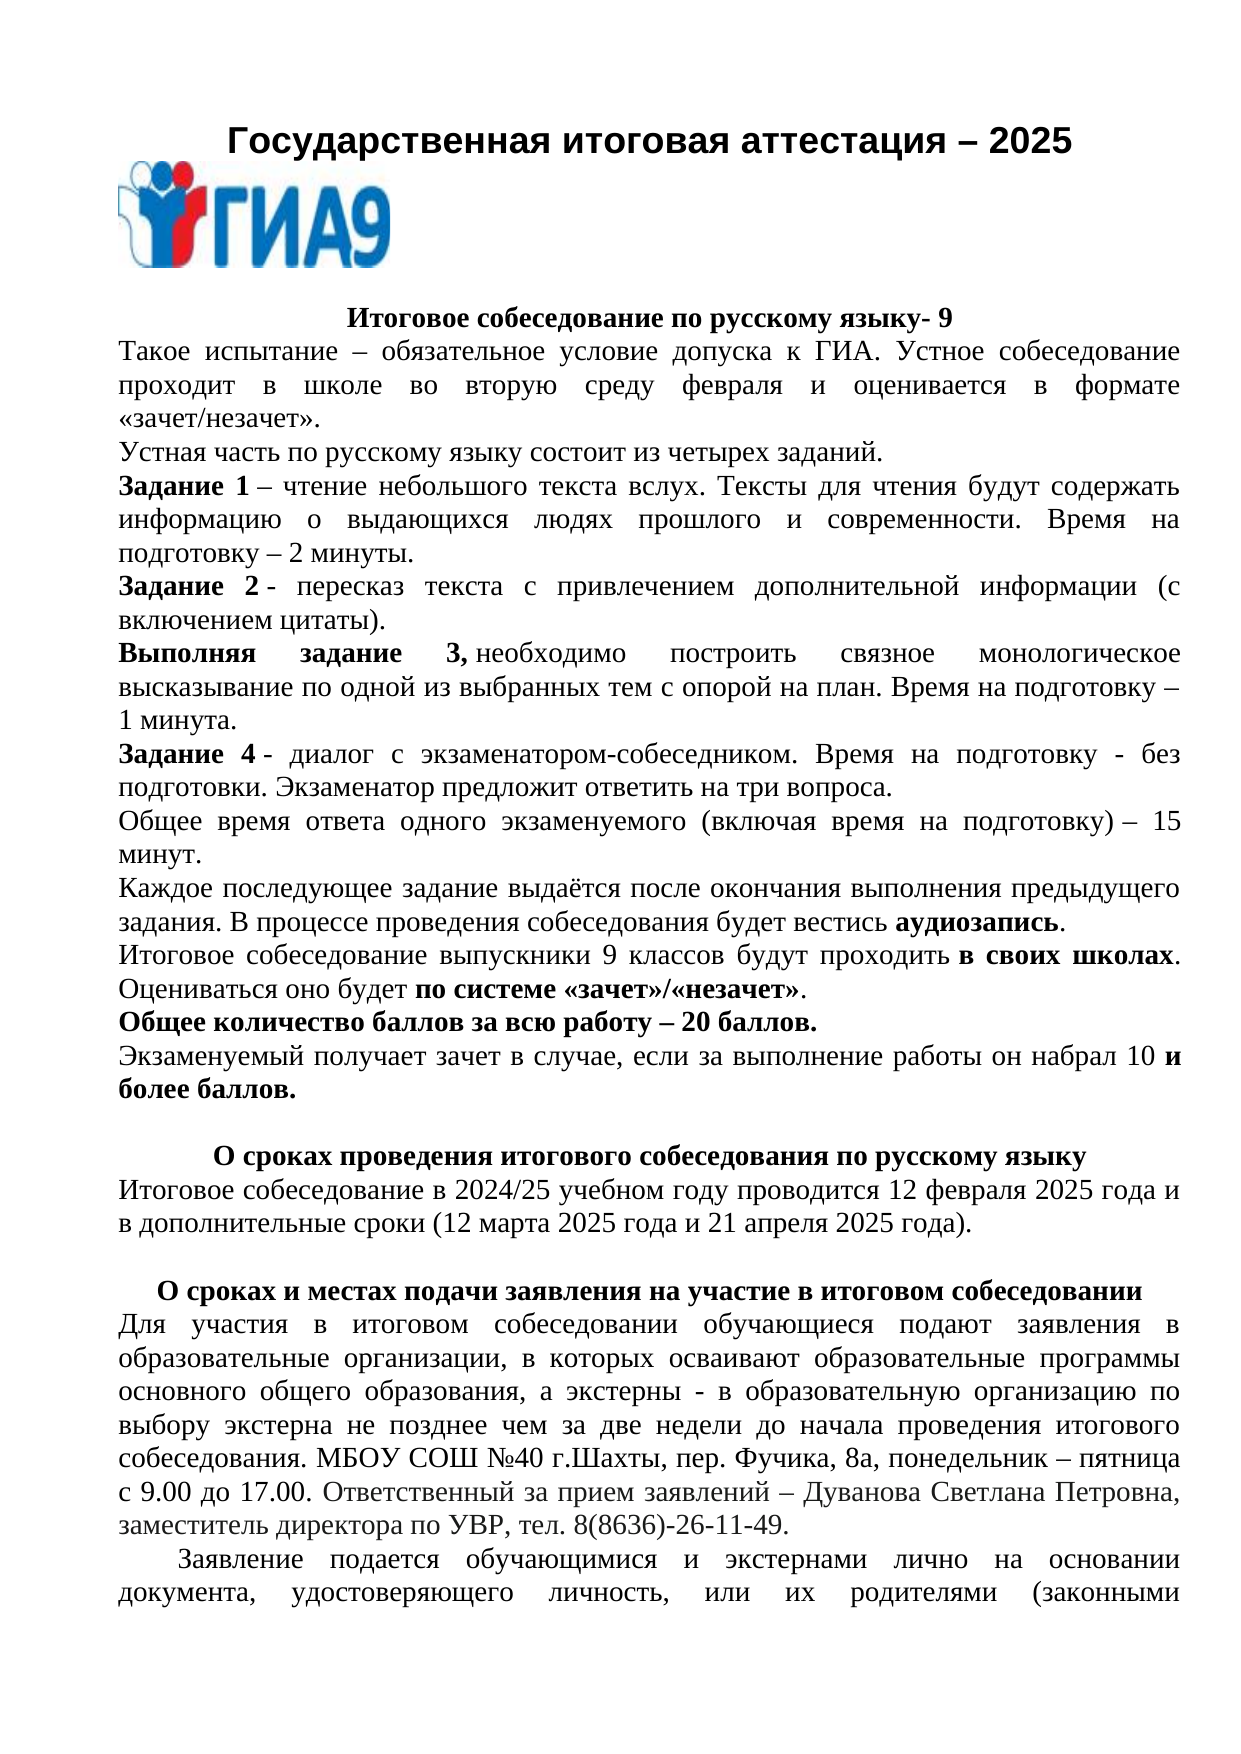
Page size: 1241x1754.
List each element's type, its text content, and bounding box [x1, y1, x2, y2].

text Задание 1 – чтение небольшого текста вслух. Тексты для чтения будут содержать информацию о выдающихся людях прошлого и современности. Время на подготовку – 2 минуты. [118, 468, 1181, 568]
text Задание 4 - диалог с экзаменатором-собеседником. Время на подготовку - без подготовки. Экзаменатор предложит ответить на три вопроса. [118, 736, 1181, 803]
text Устная часть по русскому языку состоит из четырех заданий. [118, 434, 1181, 468]
text Для участия в итоговом собеседовании обучающиеся подают заявления в образовательные организации, в которых осваивают образовательные программы основного общего образования, а экстерны - в образовательную организацию по выбору экстерна не позднее чем за две недели до начала проведения итогового собеседования. МБОУ СОШ №40 г.Шахты, пер. Фучика, 8а, понедельник – пятница с 9.00 до 17.00. Ответственный за прием заявлений – Дуванова Светлана Петровна, заместитель директора по УВР, тел. 8(8636)-26-11-49. [118, 1306, 1181, 1541]
text Задание 2 - пересказ текста с привлечением дополнительной информации (с включением цитаты). [118, 568, 1181, 635]
text Итоговое собеседование по русскому языку- 9 [118, 300, 1181, 333]
text Государственная итоговая аттестация – 2025 [118, 118, 1181, 161]
text Каждое последующее задание выдаётся после окончания выполнения предыдущего задания. В процессе проведения собеседования будет вестись аудиозапись. [118, 870, 1181, 937]
text Такое испытание – обязательное условие допуска к ГИА. Устное собеседование проходит в школе во вторую среду февраля и оценивается в формате «зачет/незачет». [118, 333, 1181, 434]
text Общее время ответа одного экзаменуемого (включая время на подготовку) – 15 минут. [118, 803, 1181, 870]
text Общее количество баллов за всю работу – 20 баллов. [118, 1004, 1181, 1038]
picture [118, 161, 390, 268]
text Экзаменуемый получает зачет в случае, если за выполнение работы он набрал 10 и более баллов. [118, 1038, 1181, 1105]
text Итоговое собеседование в 2024/25 учебном году проводится 12 февраля 2025 года и в дополнительные сроки (12 марта 2025 года и 21 апреля 2025 года). [118, 1172, 1181, 1239]
text О сроках и местах подачи заявления на участие в итоговом собеседовании [118, 1273, 1181, 1306]
text О сроках проведения итогового собеседования по русскому языку [118, 1138, 1181, 1172]
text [118, 1541, 1181, 1608]
text Итоговое собеседование выпускники 9 классов будут проходить в своих школах. Оцениваться оно будет по системе «зачет»/«незачет». [118, 937, 1181, 1004]
text Выполняя задание 3, необходимо построить связное монологическое высказывание по одной из выбранных тем с опорой на план. Время на подготовку – 1 минута. [118, 635, 1181, 736]
